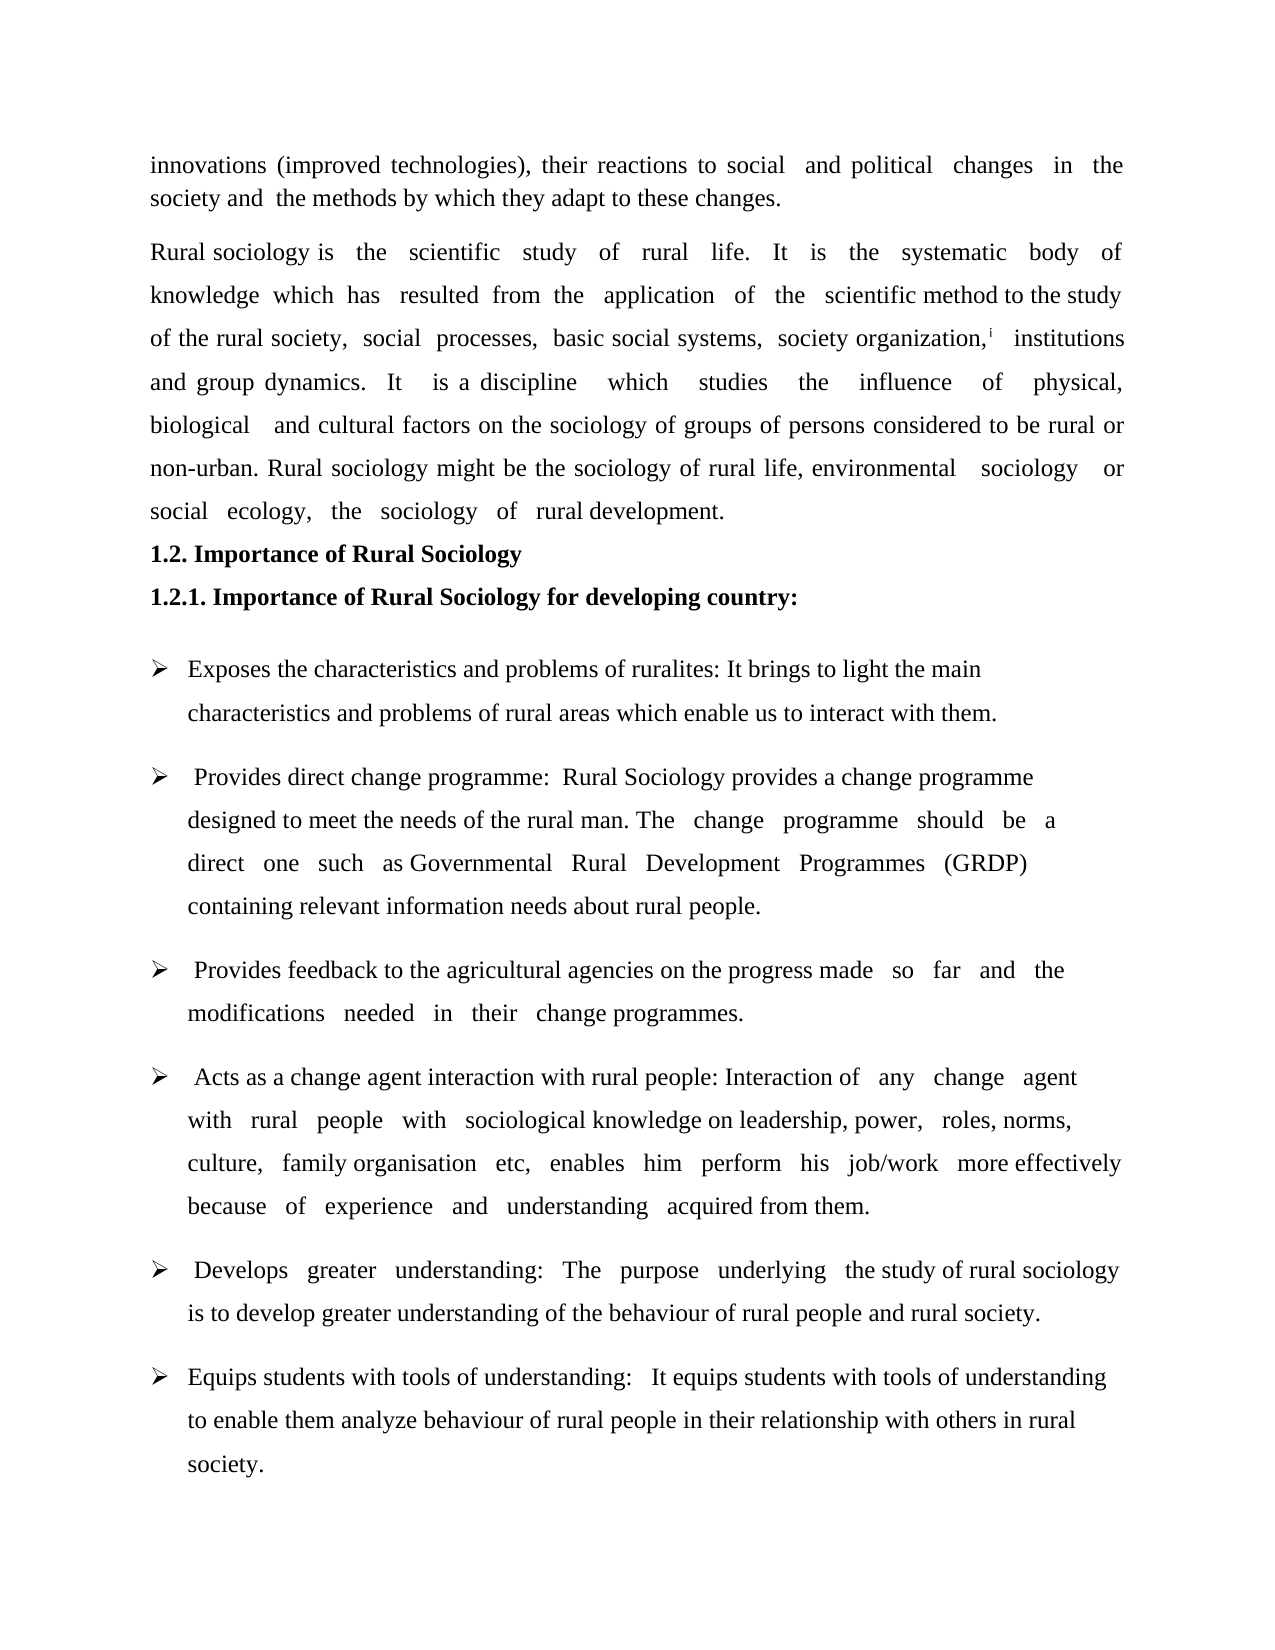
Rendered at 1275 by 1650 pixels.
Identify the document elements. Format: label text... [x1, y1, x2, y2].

list Provides direct change programme: Rural Sociology provides a change programme designed to meet the needs of the rural man. The change programme should be a direct one such as Governmental Rural Development Programmes (GRDP) containing relevant information needs about rural people. [150, 762, 1125, 920]
text 1.2. Importance of Rural Sociology [150, 539, 1125, 568]
text Rural sociology is the scientific study of rural life. It is the systematic body of knowledge which has resulted from the application of the scientific method to the study of the rural society, social processes, basic social systems, society organization, institutions and group dynamics. It is a discipline which studies the influence of physical, biological and cultural factors on the sociology of groups of persons considered to be rural or non-urban. Rural sociology might be the sociology of rural life, environmental sociology or social ecology, the sociology of rural development. [150, 237, 1125, 525]
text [150, 150, 1125, 212]
list Acts as a change agent interaction with rural people: Interaction of any change agent with rural people with sociological knowledge on leadership, power, roles, norms, culture, family organisation etc, enables him perform his job/work more effectively because of experience and understanding acquired from them. [150, 1062, 1125, 1220]
list Develops greater understanding: The purpose underlying the study of rural sociology is to develop greater understanding of the behaviour of rural people and rural society. [150, 1255, 1125, 1327]
list Provides feedback to the agricultural agencies on the progress made so far and the modifications needed in their change programmes. [150, 955, 1125, 1027]
list Equips students with tools of understanding: It equips students with tools of understanding to enable them analyze behaviour of rural people in their relationship with others in rural society. [150, 1362, 1125, 1477]
list Exposes the characteristics and problems of ruralites: It brings to light the main characteristics and problems of rural areas which enable us to interact with them. [150, 654, 1125, 726]
text 1.2.1. Importance of Rural Sociology for developing country: [150, 582, 1125, 611]
